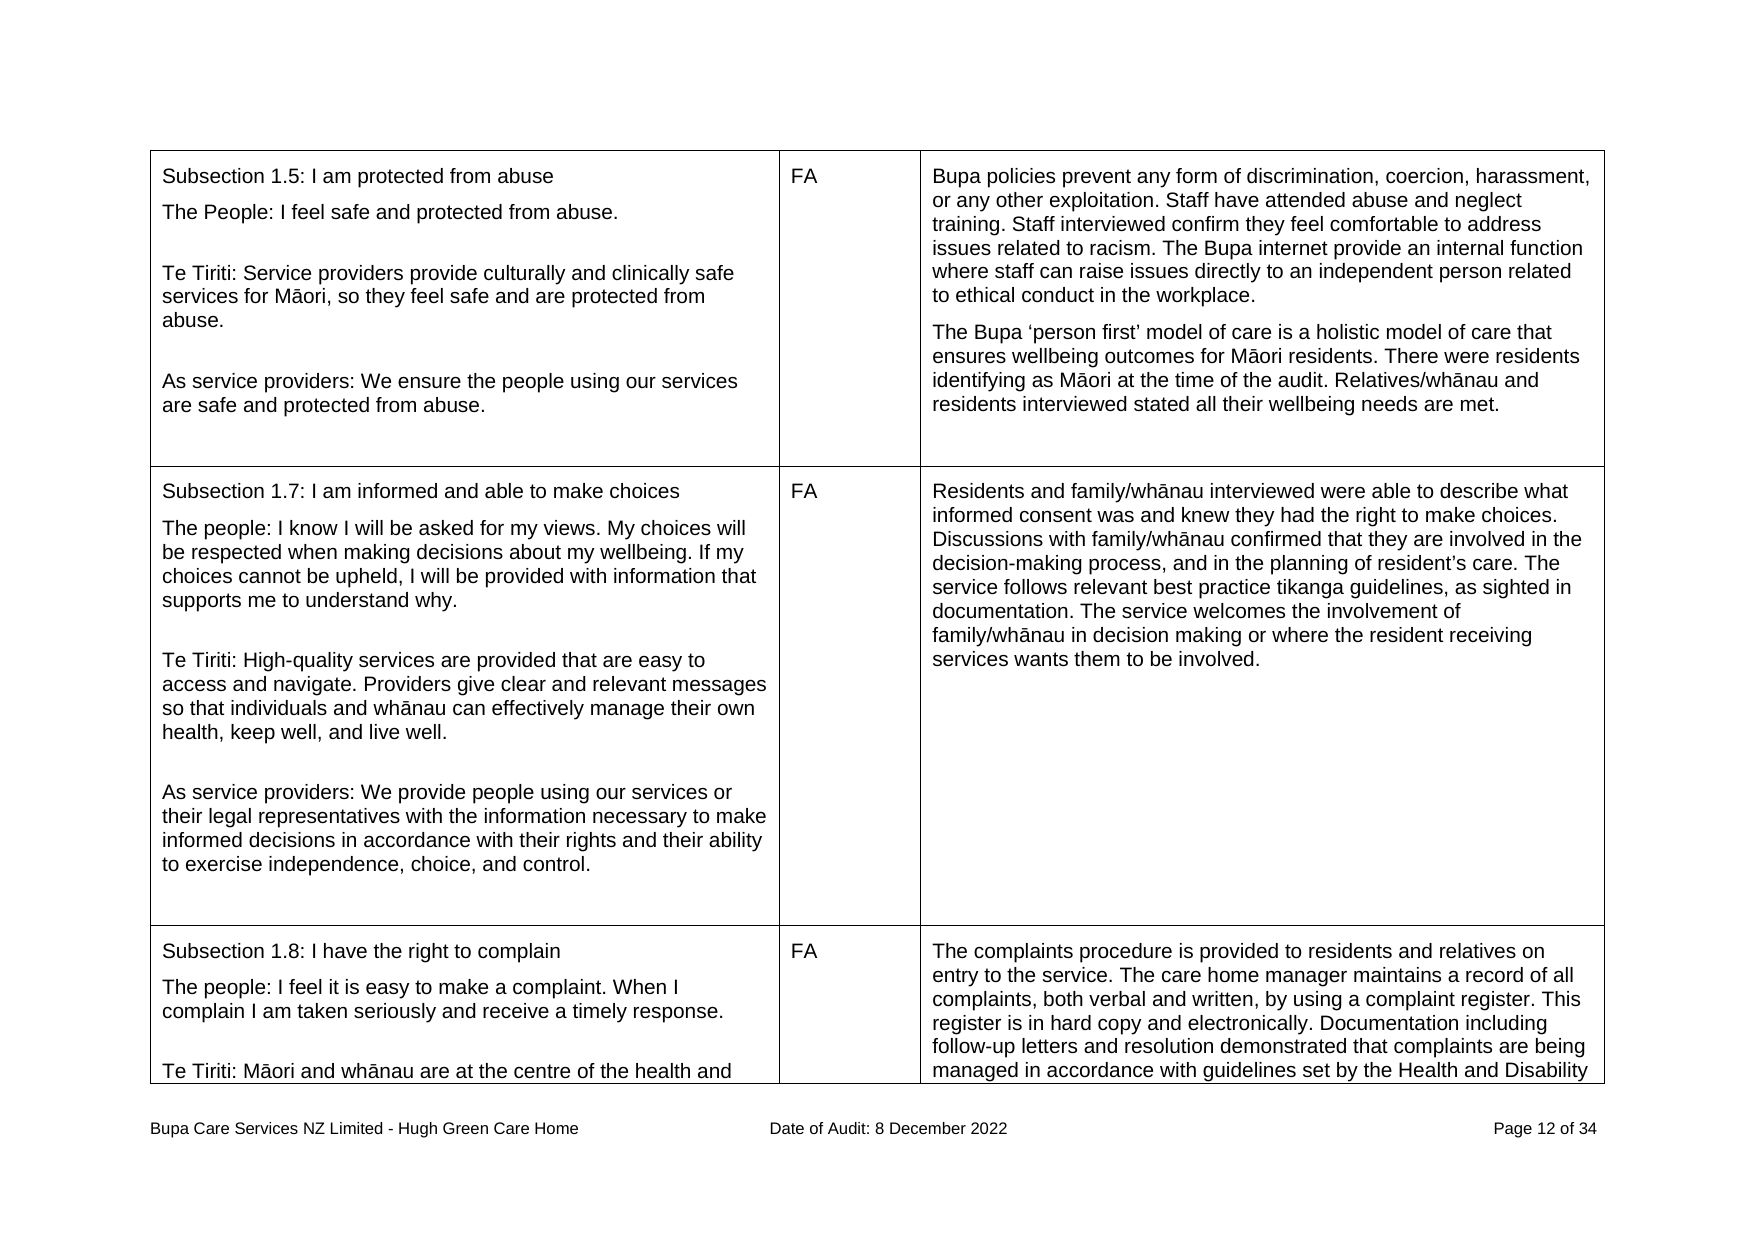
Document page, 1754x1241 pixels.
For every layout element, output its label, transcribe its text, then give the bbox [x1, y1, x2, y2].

table_cell FA [780, 151, 920, 466]
table_cell FA [780, 926, 920, 1083]
table_cell Subsection 1.7: I am informed and able to make choices The people: I know I will be asked for my views. My choices will be respected when making decisions about my wellbeing. If my choices cannot be upheld, I will be provided with information that supports me to understand why. Te Tiriti: High-quality services are provided that are easy to access and navigate. Providers give clear and relevant messages so that individuals and whānau can effectively manage their own health, keep well, and live well. As service providers: We provide people using our services or their legal representatives with the information necessary to make informed decisions in accordance with their rights and their ability to exercise independence, choice, and control. [151, 467, 779, 925]
table_cell Residents and family/whānau interviewed were able to describe what informed consent was and knew they had the right to make choices. Discussions with family/whānau confirmed that they are involved in the decision-making process, and in the planning of resident’s care. The service follows relevant best practice tikanga guidelines, as sighted in documentation. The service welcomes the involvement of family/whānau in decision making or where the resident receiving services wants them to be involved. [921, 467, 1604, 925]
table_cell Subsection 1.5: I am protected from abuse The People: I feel safe and protected from abuse. Te Tiriti: Service providers provide culturally and clinically safe services for Māori, so they feel safe and are protected from abuse. As service providers: We ensure the people using our services are safe and protected from abuse. [151, 151, 779, 466]
table_cell Bupa policies prevent any form of discrimination, coercion, harassment, or any other exploitation. Staff have attended abuse and neglect training. Staff interviewed confirm they feel comfortable to address issues related to racism. The Bupa internet provide an internal function where staff can raise issues directly to an independent person related to ethical conduct in the workplace. The Bupa ‘person first’ model of care is a holistic model of care that ensures wellbeing outcomes for Māori residents. There were residents identifying as Māori at the time of the audit. Relatives/whānau and residents interviewed stated all their wellbeing needs are met. [921, 151, 1604, 466]
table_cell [151, 926, 779, 1083]
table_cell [921, 926, 1604, 1083]
table_cell FA [780, 467, 920, 925]
